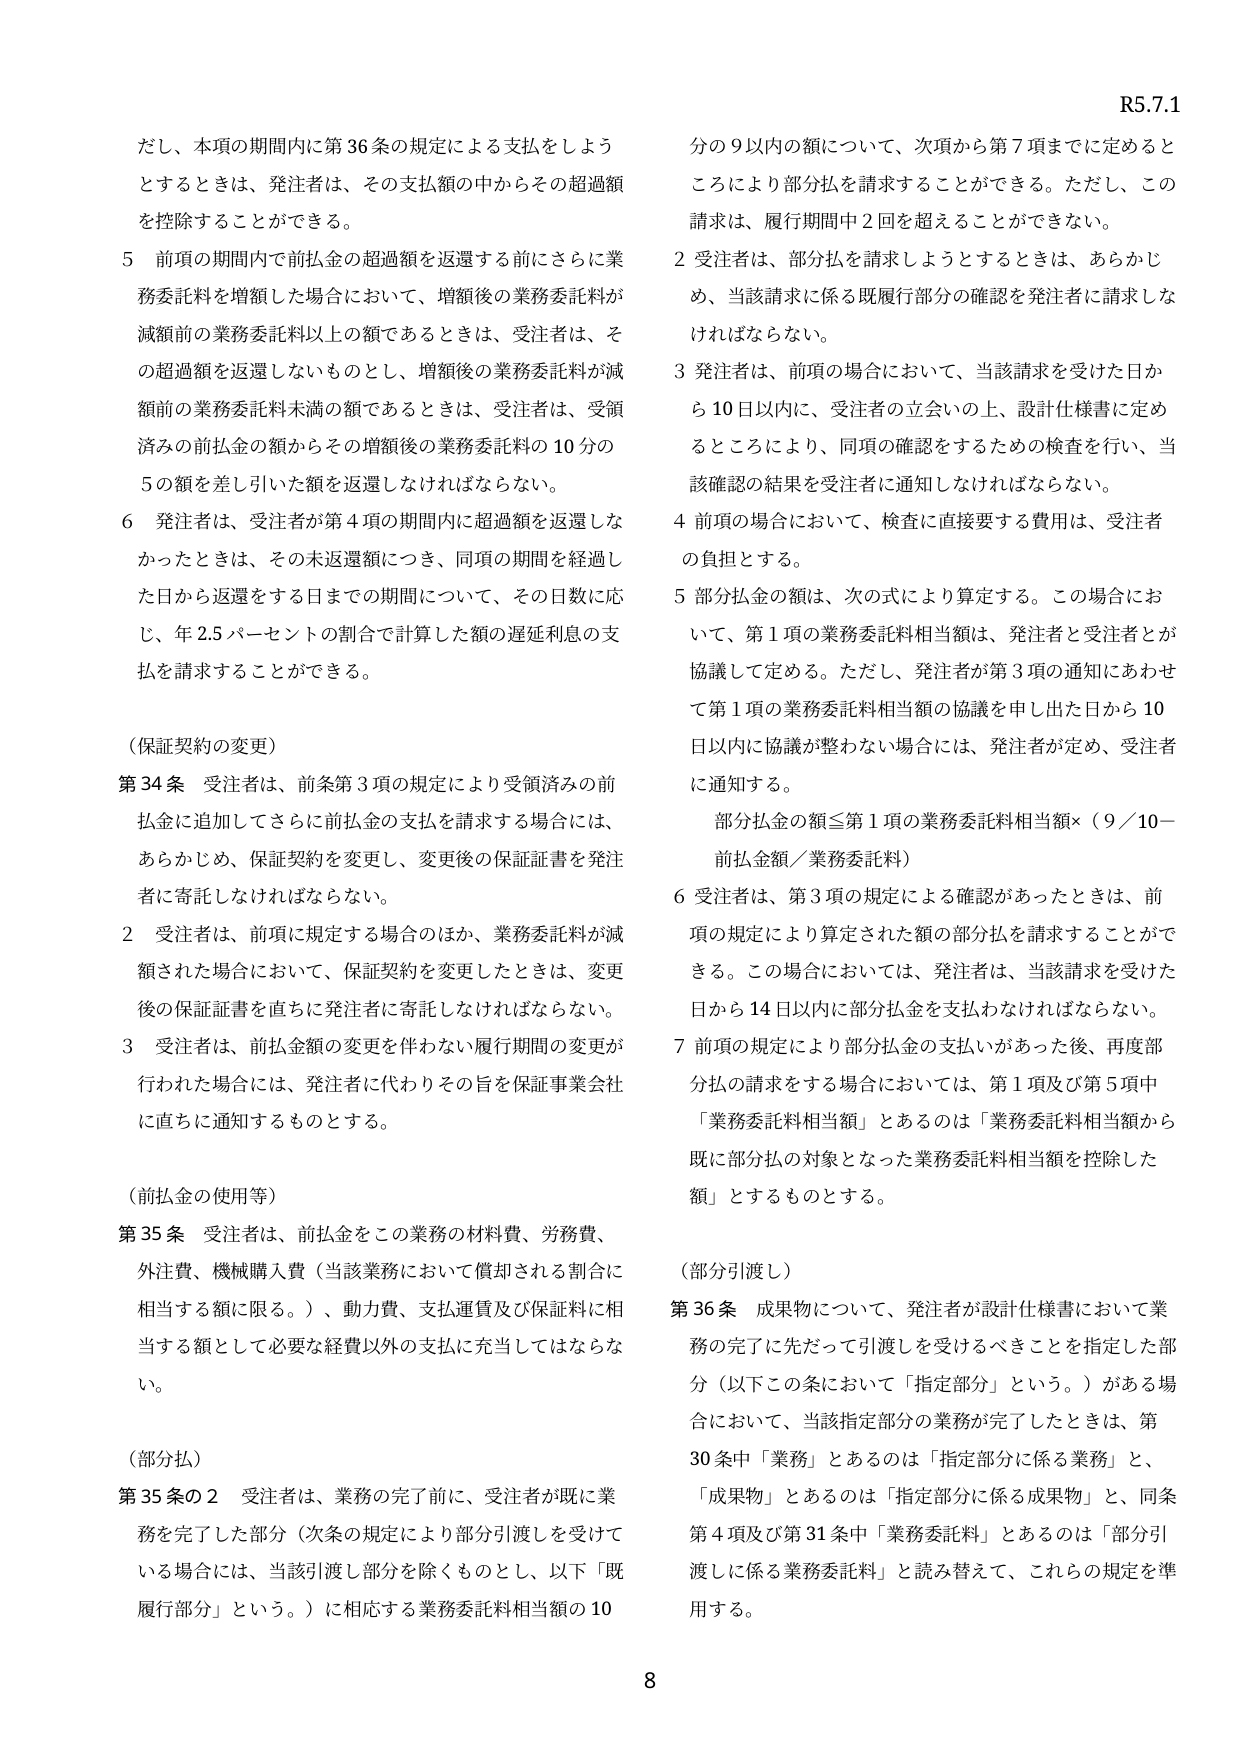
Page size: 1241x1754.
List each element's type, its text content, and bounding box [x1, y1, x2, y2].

text ４ 前項の場合において、検査に直接要する費用は、受注者の負担とする。 [671, 502, 1181, 577]
text 部分払金の額≦第１項の業務委託料相当額×（９／10－前払金額／業務委託料） [714, 802, 1181, 877]
text 第34条 受注者は、前条第３項の規定により受領済みの前払金に追加してさらに前払金の支払を請求する場合には、あらかじめ、保証契約を変更し、変更後の保証証書を発注者に寄託しなければならない。 [118, 764, 629, 914]
text 第35条の２ 受注者は、業務の完了前に、受注者が既に業務を完了した部分（次条の規定により部分引渡しを受けている場合には、当該引渡し部分を除くものとし、以下「既履行部分」という。）に相応する業務委託料相当額の10分の９以内の額について、次項から第７項までに定めるところにより部分払を請求することができる。ただし、この請求は、履行期間中２回を超えることができない。 [118, 1477, 629, 1627]
text ６ 受注者は、第３項の規定による確認があったときは、前項の規定により算定された額の部分払を請求することができる。この場合においては、発注者は、当該請求を受けた日から14日以内に部分払金を支払わなければならない。 [671, 877, 1181, 1027]
text ３ 受注者は、前払金額の変更を伴わない履行期間の変更が行われた場合には、発注者に代わりその旨を保証事業会社に直ちに通知するものとする。 [118, 1027, 629, 1139]
text 第35条 受注者は、前払金をこの業務の材料費、労務費、外注費、機械購入費（当該業務において償却される割合に相当する額に限る。）、動力費、支払運賃及び保証料に相当する額として必要な経費以外の支払に充当してはならない。 [118, 1214, 629, 1402]
text ２ 受注者は、前項に規定する場合のほか、業務委託料が減額された場合において、保証契約を変更したときは、変更後の保証証書を直ちに発注者に寄託しなければならない。 [118, 914, 629, 1027]
text ３ 発注者は、前項の場合において、当該請求を受けた日から10日以内に、受注者の立会いの上、設計仕様書に定めるところにより、同項の確認をするための検査を行い、当該確認の結果を受注者に通知しなければならない。 [671, 352, 1181, 502]
text ５ 部分払金の額は、次の式により算定する。この場合において、第１項の業務委託料相当額は、発注者と受注者とが協議して定める。ただし、発注者が第３項の通知にあわせて第１項の業務委託料相当額の協議を申し出た日から10日以内に協議が整わない場合には、発注者が定め、受注者に通知する。 [671, 577, 1181, 802]
text ６ 発注者は、受注者が第４項の期間内に超過額を返還しなかったときは、その未返還額につき、同項の期間を経過した日から返還をする日までの期間について、その日数に応じ、年2.5パーセントの割合で計算した額の遅延利息の支払を請求することができる。 [118, 502, 629, 689]
text （部分払） [118, 1439, 629, 1477]
text 第36条 成果物について、発注者が設計仕様書において業務の完了に先だって引渡しを受けるべきことを指定した部分（以下この条において「指定部分」という。）がある場合において、当該指定部分の業務が完了したときは、第30条中「業務」とあるのは「指定部分に係る業務」と、「成果物」とあるのは「指定部分に係る成果物」と、同条第４項及び第31条中「業務委託料」とあるのは「部分引渡しに係る業務委託料」と読み替えて、これらの規定を準用する。 [671, 1289, 1181, 1627]
text ７ 前項の規定により部分払金の支払いがあった後、再度部分払の請求をする場合においては、第１項及び第５項中「業務委託料相当額」とあるのは「業務委託料相当額から既に部分払の対象となった業務委託料相当額を控除した額」とするものとする。 [671, 1027, 1181, 1214]
text （前払金の使用等） [118, 1177, 629, 1214]
text 第35条の２ 受注者は、業務の完了前に、受注者が既に業務を完了した部分（次条の規定により部分引渡しを受けている場合には、当該引渡し部分を除くものとし、以下「既履行部分」という。）に相応する業務委託料相当額の10分の９以内の額について、次項から第７項までに定めるところにより部分払を請求することができる。ただし、この請求は、履行期間中２回を超えることができない。 [671, 127, 1181, 239]
text ５ 前項の期間内で前払金の超過額を返還する前にさらに業務委託料を増額した場合において、増額後の業務委託料が減額前の業務委託料以上の額であるときは、受注者は、その超過額を返還しないものとし、増額後の業務委託料が減額前の業務委託料未満の額であるときは、受注者は、受領済みの前払金の額からその増額後の業務委託料の10分の５の額を差し引いた額を返還しなければならない。 [118, 239, 629, 502]
text （部分引渡し） [671, 1252, 1181, 1289]
text （保証契約の変更） [118, 727, 629, 764]
text ２ 受注者は、部分払を請求しようとするときは、あらかじめ、当該請求に係る既履行部分の確認を発注者に請求しなければならない。 [671, 239, 1181, 352]
